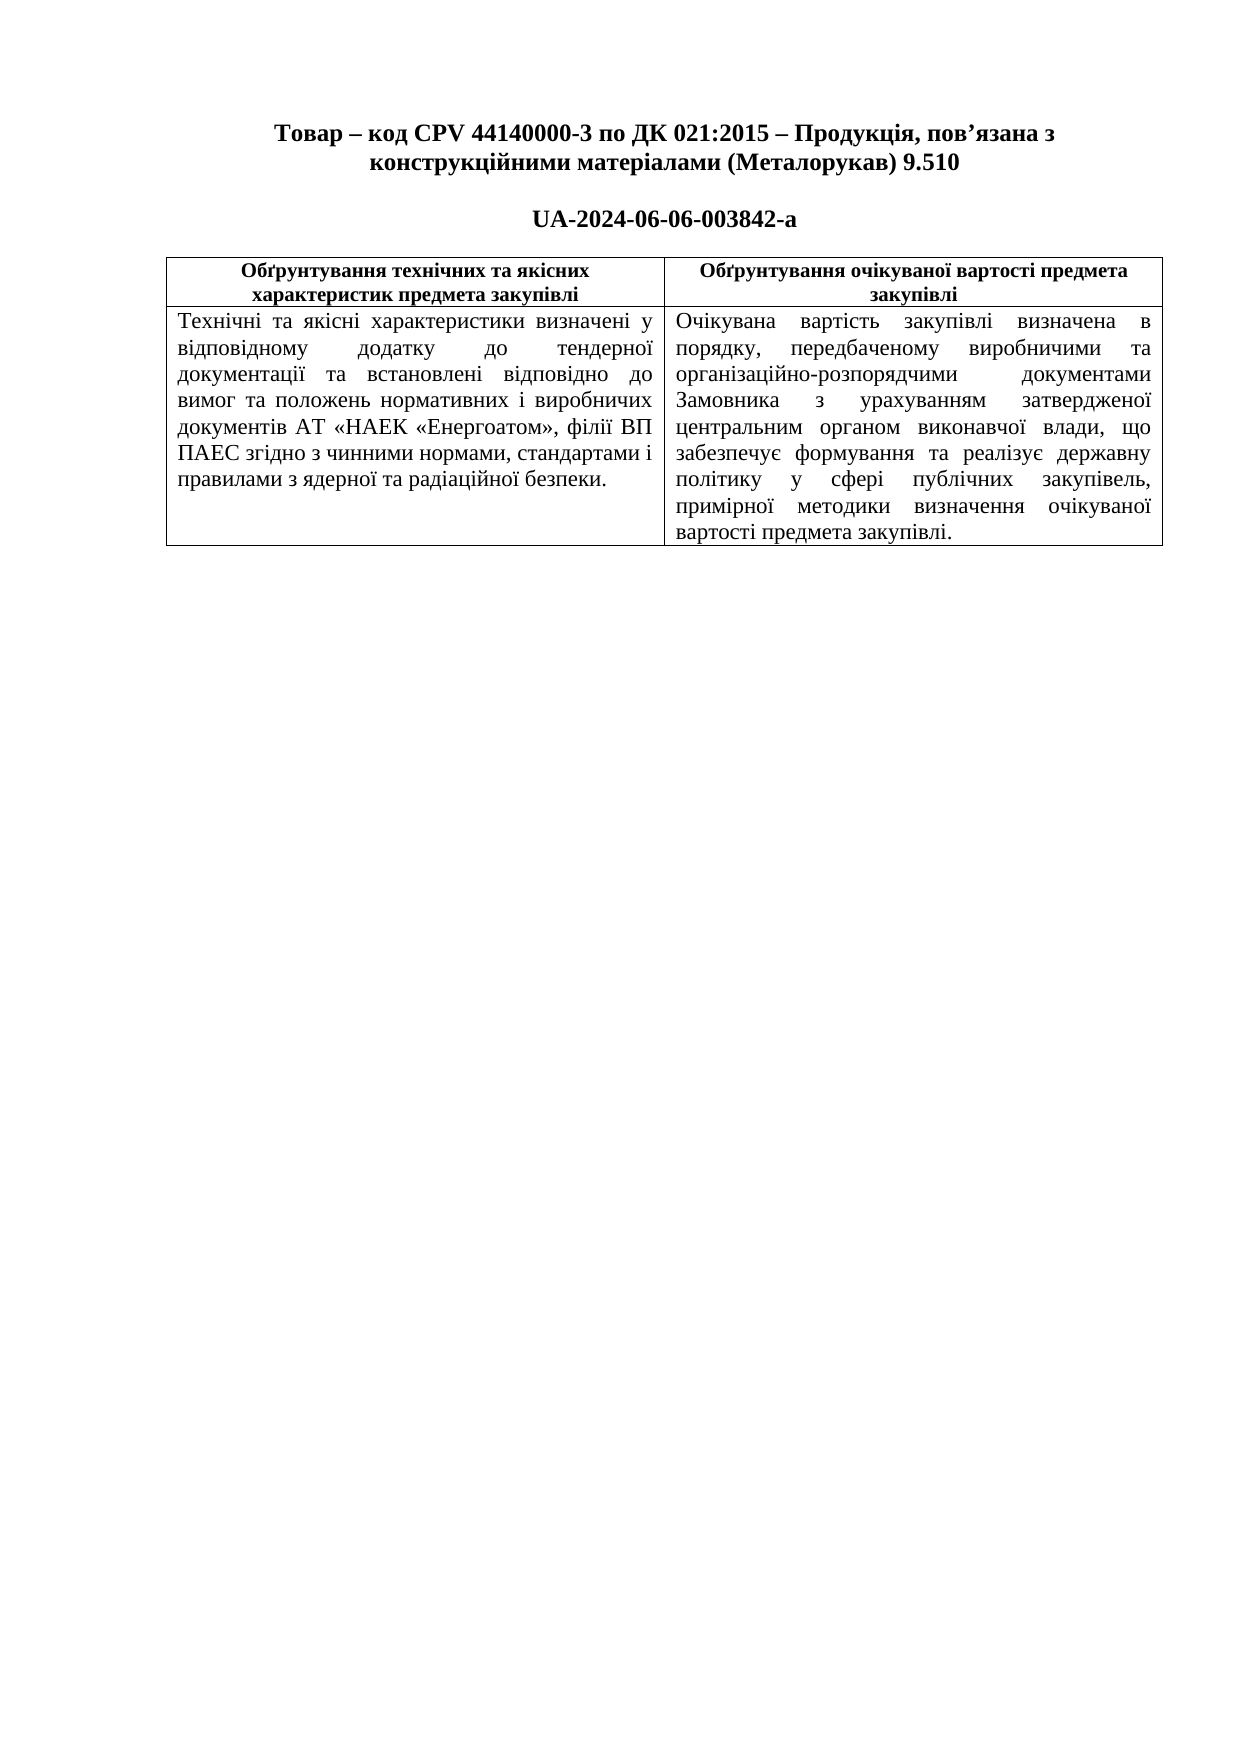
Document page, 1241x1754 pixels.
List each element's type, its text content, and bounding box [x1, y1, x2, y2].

table_cell Очікувана вартість закупівлі визначена в порядку, передбаченому виробничими та організаційно-розпорядчими документами Замовника з урахуванням затвердженої центральним органом виконавчої влади, що забезпечує формування та реалізує державну політику у сфері публічних закупівель, примірної методики визначення очікуваної вартості предмета закупівлі. [665, 307, 1162, 544]
text Товар – код CPV 44140000-3 по ДК 021:2015 – Продукція, пов’язана з конструкційними матеріалами (Металорукав) 9.510 [177, 118, 1152, 176]
table_cell Технічні та якісні характеристики визначені у відповідному додатку до тендерної документації та встановлені відповідно до вимог та положень нормативних і виробничих документів АТ «НАЕК «Енергоатом», філії ВП ПАЕС згідно з чинними нормами, стандартами і правилами з ядерної та радіаційної безпеки. [167, 307, 664, 544]
text UA-2024-06-06-003842-a [177, 204, 1152, 233]
table_header Обґрунтування очікуваної вартості предмета закупівлі [665, 258, 1162, 306]
table_header Обґрунтування технічних та якісних характеристик предмета закупівлі [167, 258, 664, 306]
